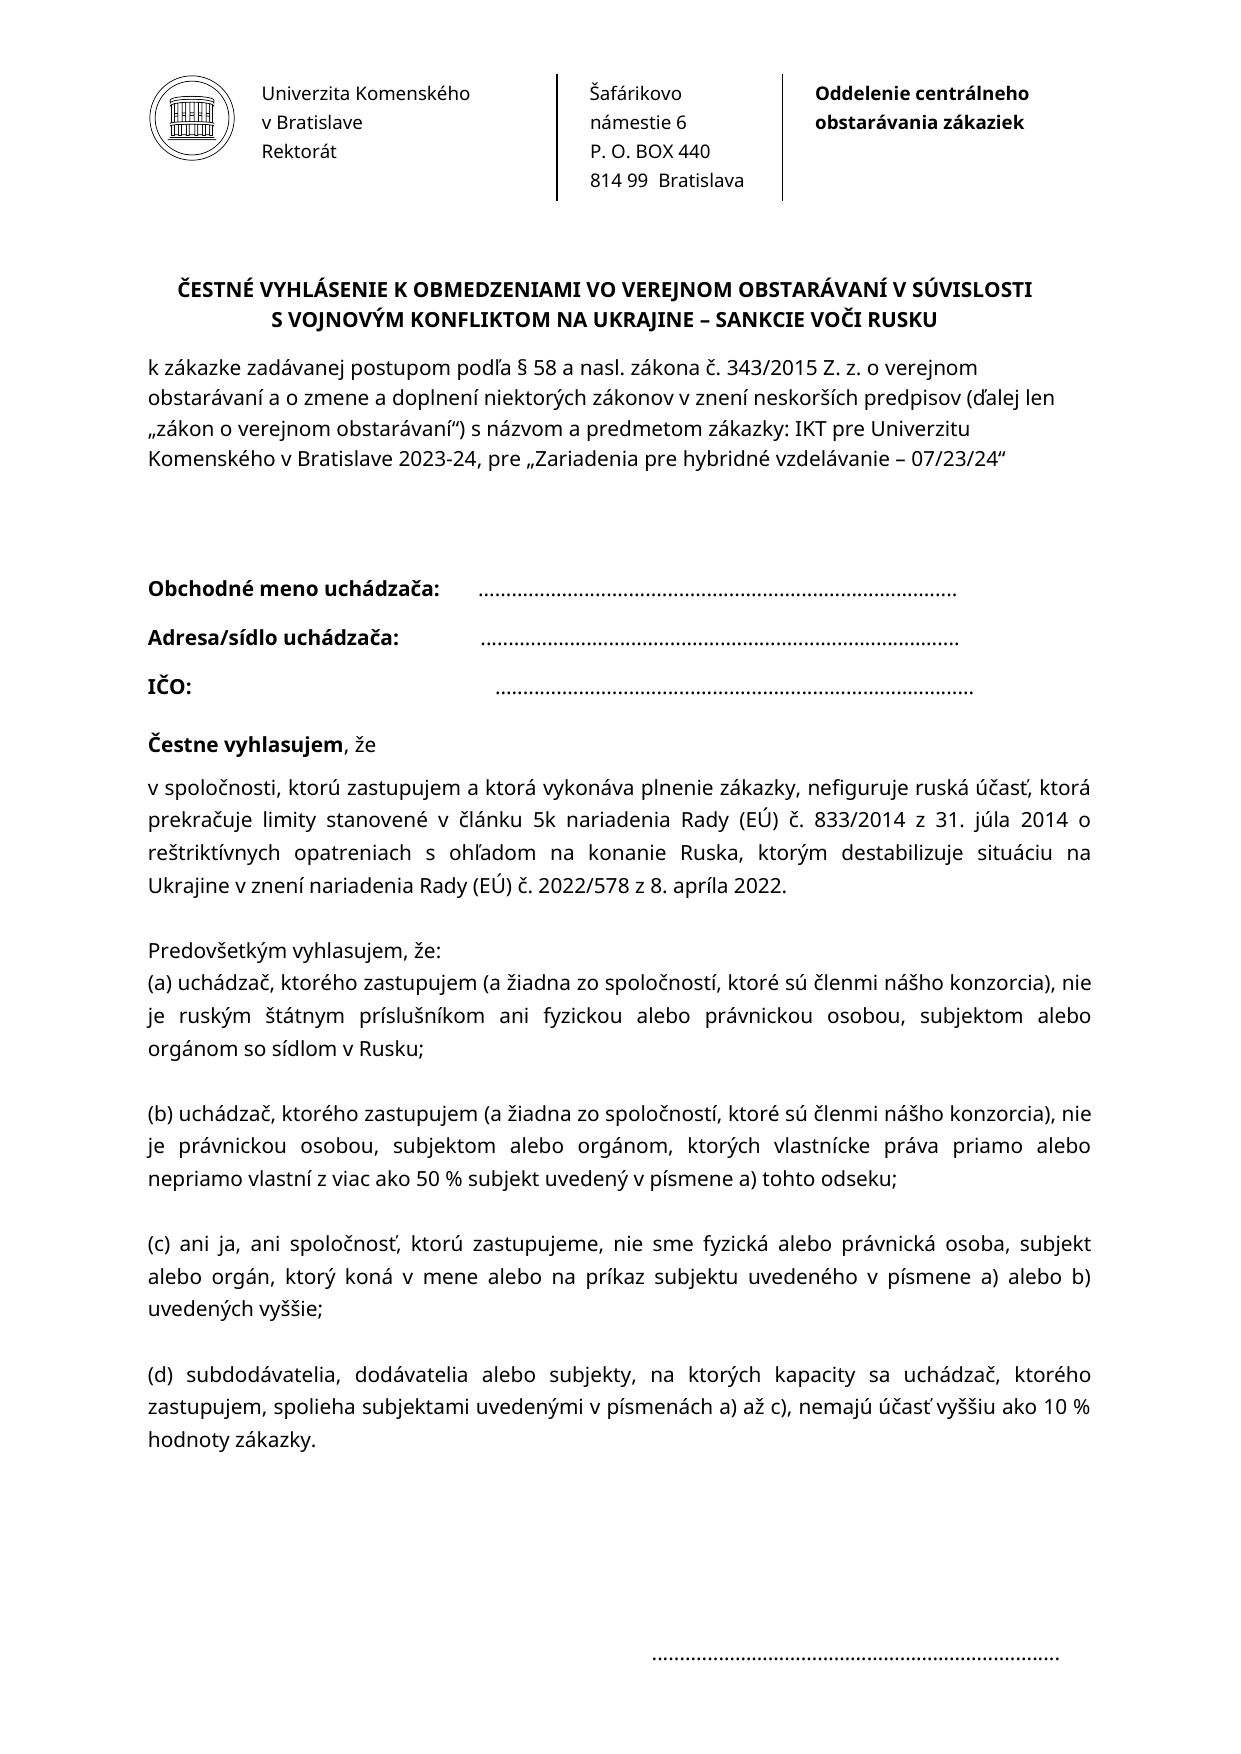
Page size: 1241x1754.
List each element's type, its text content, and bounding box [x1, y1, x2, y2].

text ............………………………………………….............. [148, 1638, 1093, 1666]
text k zákazke zadávanej postupom podľa § 58 a nasl. zákona č. 343/2015 Z. z. o verejnom obstarávaní a o zmene a doplnení niektorých zákonov v znení neskorších predpisov (ďalej len „zákon o verejnom obstarávaní“) s názvom a predmetom zákazky: IKT pre Univerzitu Komenského v Bratislave 2023-24, pre „Zariadenia pre hybridné vzdelávanie – 07/23/24“ [148, 353, 1093, 473]
text (d) subdodávatelia, dodávatelia alebo subjekty, na ktorých kapacity sa uchádzač, ktorého zastupujem, spolieha subjektami uvedenými v písmenách a) až c), nemajú účasť vyššiu ako 10 % hodnoty zákazky. [148, 1360, 1093, 1453]
text v spoločnosti, ktorú zastupujem a ktorá vykonáva plnenie zákazky, nefiguruje ruská účasť, ktorá prekračuje limity stanovené v článku 5k nariadenia Rady (EÚ) č. 833/2014 z 31. júla 2014 o reštriktívnych opatreniach s ohľadom na konanie Ruska, ktorým destabilizuje situáciu na Ukrajine v znení nariadenia Rady (EÚ) č. 2022/578 z 8. apríla 2022. [148, 773, 1093, 899]
text (a) uchádzač, ktorého zastupujem (a žiadna zo spoločností, ktoré sú členmi nášho konzorcia), nie je ruským štátnym príslušníkom ani fyzickou alebo právnickou osobou, subjektom alebo orgánom so sídlom v Rusku; [148, 968, 1093, 1062]
text (c) ani ja, ani spoločnosť, ktorú zastupujeme, nie sme fyzická alebo právnická osoba, subjekt alebo orgán, ktorý koná v mene alebo na príkaz subjektu uvedeného v písmene a) alebo b) uvedených vyššie; [148, 1229, 1093, 1323]
text Predovšetkým vyhlasujem, že: [148, 936, 1093, 964]
text Čestne vyhlasujem, že [148, 730, 1093, 758]
text IČO: ...................................................................................... [148, 672, 1061, 701]
picture [147, 73, 237, 163]
text Čestné vyhlásenie K obmedzeniami vo verejnom obstarávaní v súvislosti s vojnovým konfliktom na ukrajine – sankcie voči Rusku [148, 275, 1061, 334]
text Obchodné meno uchádzača: ...................................................................................... [148, 574, 1061, 602]
text Adresa/sídlo uchádzača: ...................................................................................... [148, 623, 1061, 651]
text (b) uchádzač, ktorého zastupujem (a žiadna zo spoločností, ktoré sú členmi nášho konzorcia), nie je právnickou osobou, subjektom alebo orgánom, ktorých vlastnícke práva priamo alebo nepriamo vlastní z viac ako 50 % subjekt uvedený v písmene a) tohto odseku; [148, 1099, 1093, 1193]
